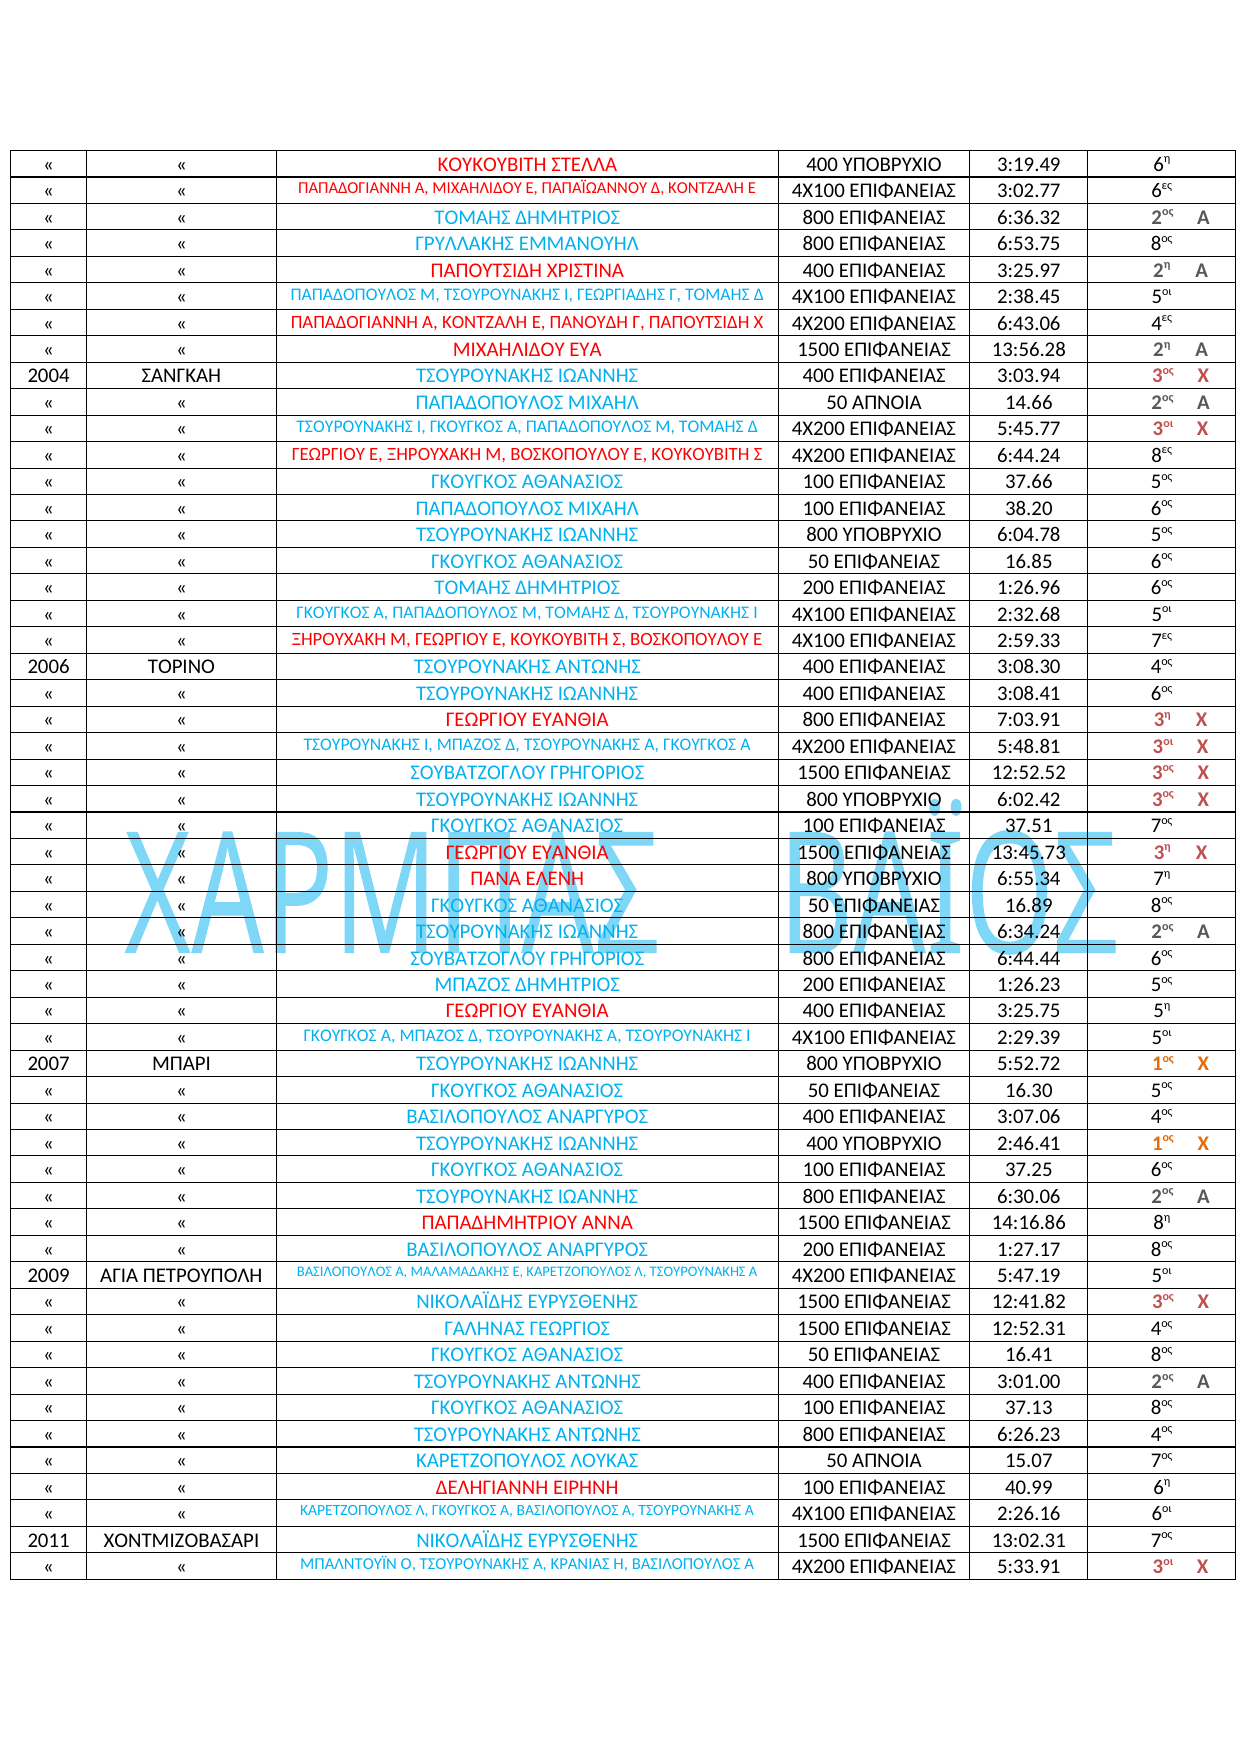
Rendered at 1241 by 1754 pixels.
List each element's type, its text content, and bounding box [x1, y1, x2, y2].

table_cell « [87, 151, 276, 176]
table_cell 1ος Χ [1088, 1130, 1235, 1155]
table_cell 100 ΕΠΙΦΑΝΕΙΑΣ [779, 1395, 969, 1420]
table_cell ΓΡΥΛΛΑΚΗΣ ΕΜΜΑΝΟΥΗΛ [277, 230, 778, 256]
table_cell ΓΚΟΥΓΚΟΣ Α, ΜΠΑΖΟΣ Δ, ΤΣΟΥΡΟΥΝΑΚΗΣ Α, ΤΣΟΥΡΟΥΝΑΚΗΣ Ι [277, 1024, 778, 1049]
table_cell « [11, 733, 86, 758]
table_cell 800 ΕΠΙΦΑΝΕΙΑΣ [779, 707, 969, 732]
table_cell 8ος [1088, 892, 1235, 917]
table_cell 200 ΕΠΙΦΑΝΕΙΑΣ [779, 1236, 969, 1261]
table_cell 400 ΕΠΙΦΑΝΕΙΑΣ [779, 363, 969, 388]
table_cell ΒΑΣΙΛΟΠΟΥΛΟΣ ΑΝΑΡΓΥΡΟΣ [277, 1104, 778, 1129]
table_cell « [87, 230, 276, 256]
table_cell 4Χ200 ΕΠΙΦΑΝΕΙΑΣ [779, 416, 969, 441]
table_cell « [11, 230, 86, 256]
table_cell ΔΕΛΗΓΙΑΝΝΗ ΕΙΡΗΝΗ [277, 1474, 778, 1499]
table_cell « [11, 1130, 86, 1155]
table_cell 4Χ200 ΕΠΙΦΑΝΕΙΑΣ [779, 733, 969, 758]
table_cell 6ος [1088, 1156, 1235, 1182]
table_cell « [11, 1315, 86, 1341]
table_cell ΓΚΟΥΓΚΟΣ Α, ΠΑΠΑΔΟΠΟΥΛΟΣ Μ, ΤΟΜΑΗΣ Δ, ΤΣΟΥΡΟΥΝΑΚΗΣ Ι [277, 601, 778, 626]
table_cell 8η [1088, 1209, 1235, 1235]
table_cell « [87, 548, 276, 573]
table_cell « [11, 1342, 86, 1367]
table_cell 2:26.16 [970, 1500, 1087, 1526]
table_cell « [11, 918, 86, 944]
table_cell ΓΚΟΥΓΚΟΣ ΑΘΑΝΑΣΙΟΣ [277, 1077, 778, 1102]
table_cell « [11, 786, 86, 811]
table_cell 16.30 [970, 1077, 1087, 1102]
table_cell 2006 [11, 654, 86, 679]
table_cell 2ος Α [1088, 1183, 1235, 1208]
table_cell « [11, 971, 86, 997]
table_cell 3οι Χ [1088, 416, 1235, 441]
table_cell 2ος Α [1088, 1368, 1235, 1393]
table_cell 3:01.00 [970, 1368, 1087, 1393]
table_cell 2ος Α [1088, 389, 1235, 414]
table_cell 4ος [1088, 654, 1235, 679]
table_cell « [87, 389, 276, 414]
table_cell 400 ΥΠΟΒΡΥΧΙΟ [779, 151, 969, 176]
table_cell « [11, 1500, 86, 1526]
table_cell 6:34.24 [970, 918, 1087, 944]
table_cell « [87, 786, 276, 811]
table_cell « [87, 574, 276, 600]
table_cell 5:52.72 [970, 1051, 1087, 1076]
table_cell 800 ΕΠΙΦΑΝΕΙΑΣ [779, 204, 969, 229]
table_cell « [87, 998, 276, 1023]
table_cell « [87, 1474, 276, 1499]
table_cell 5:45.77 [970, 416, 1087, 441]
table_cell ΚΟΥΚΟΥΒΙΤΗ ΣΤΕΛΛΑ [277, 151, 778, 176]
table_cell 2:32.68 [970, 601, 1087, 626]
table_cell 2η Α [1088, 257, 1235, 282]
table_cell « [87, 521, 276, 547]
table_cell « [87, 283, 276, 309]
table_cell ΓΚΟΥΓΚΟΣ ΑΘΑΝΑΣΙΟΣ [277, 548, 778, 573]
table_cell 3η Χ [1088, 839, 1235, 864]
table_cell 6:04.78 [970, 521, 1087, 547]
table_cell ΓΚΟΥΓΚΟΣ ΑΘΑΝΑΣΙΟΣ [277, 1156, 778, 1182]
table_cell « [87, 257, 276, 282]
table_cell 7ος [1088, 1527, 1235, 1552]
table_cell 2η Α [1088, 336, 1235, 362]
table_cell 2009 [11, 1262, 86, 1288]
table_cell « [87, 971, 276, 997]
table_cell 7ος [1088, 1448, 1235, 1473]
table_cell « [11, 1553, 86, 1579]
table_cell ΒΑΣΙΛΟΠΟΥΛΟΣ ΑΝΑΡΓΥΡΟΣ [277, 1236, 778, 1261]
table_cell « [11, 601, 86, 626]
table_cell 5οι [1088, 601, 1235, 626]
table_cell 1500 ΕΠΙΦΑΝΕΙΑΣ [779, 839, 969, 864]
table_cell « [87, 865, 276, 891]
table_cell ΑΓΙΑ ΠΕΤΡΟΥΠΟΛΗ [87, 1262, 276, 1288]
table_cell 3η Χ [1088, 707, 1235, 732]
table_cell ΞΗΡΟΥΧΑΚΗ Μ, ΓΕΩΡΓΙΟΥ Ε, ΚΟΥΚΟΥΒΙΤΗ Σ, ΒΟΣΚΟΠΟΥΛΟΥ Ε [277, 627, 778, 653]
table_cell 50 ΕΠΙΦΑΝΕΙΑΣ [779, 1077, 969, 1102]
table_cell 50 ΕΠΙΦΑΝΕΙΑΣ [779, 1342, 969, 1367]
table_cell 6η [1088, 1474, 1235, 1499]
table_cell ΤΣΟΥΡΟΥΝΑΚΗΣ ΑΝΤΩΝΗΣ [277, 1368, 778, 1393]
table_cell « [87, 680, 276, 706]
table_cell « [11, 813, 86, 838]
table_cell 5οι [1088, 1262, 1235, 1288]
table_cell 8ος [1088, 1236, 1235, 1261]
table_cell « [87, 310, 276, 335]
table_cell 100 ΕΠΙΦΑΝΕΙΑΣ [779, 1156, 969, 1182]
table_cell 2011 [11, 1527, 86, 1552]
table_cell 6ες [1088, 178, 1235, 203]
table_cell 8ος [1088, 1395, 1235, 1420]
table_cell « [87, 204, 276, 229]
table_cell 6:36.32 [970, 204, 1087, 229]
table_cell « [87, 1368, 276, 1393]
table_cell 5:33.91 [970, 1553, 1087, 1579]
table_cell « [87, 627, 276, 653]
table_cell 3ος Χ [1088, 786, 1235, 811]
table_cell « [87, 760, 276, 785]
table_cell « [11, 945, 86, 970]
table_cell ΤΣΟΥΡΟΥΝΑΚΗΣ ΙΩΑΝΝΗΣ [277, 1183, 778, 1208]
table_cell 6ος [1088, 548, 1235, 573]
table_cell « [11, 495, 86, 520]
table_cell « [11, 1104, 86, 1129]
table_cell 2004 [11, 363, 86, 388]
table_cell 800 ΕΠΙΦΑΝΕΙΑΣ [779, 1421, 969, 1446]
table_cell 1500 ΕΠΙΦΑΝΕΙΑΣ [779, 336, 969, 362]
table_cell « [11, 1448, 86, 1473]
table_cell 1500 ΕΠΙΦΑΝΕΙΑΣ [779, 1289, 969, 1314]
table_cell ΓΚΟΥΓΚΟΣ ΑΘΑΝΑΣΙΟΣ [277, 1342, 778, 1367]
table_cell 50 ΑΠΝΟΙΑ [779, 389, 969, 414]
table_cell « [11, 1077, 86, 1102]
table_cell 6:26.23 [970, 1421, 1087, 1446]
table_cell « [87, 945, 276, 970]
table_cell ΤΟΜΑΗΣ ΔΗΜΗΤΡΙΟΣ [277, 204, 778, 229]
table_cell 800 ΥΠΟΒΡΥΧΙΟ [779, 521, 969, 547]
table_cell 8ες [1088, 442, 1235, 467]
table_cell ΜΠΑΡΙ [87, 1051, 276, 1076]
table_cell « [87, 1077, 276, 1102]
table_cell 5ος [1088, 1077, 1235, 1102]
table_cell « [87, 1500, 276, 1526]
table_cell 400 ΕΠΙΦΑΝΕΙΑΣ [779, 1368, 969, 1393]
table_cell ΠΑΝΑ ΕΛΕΝΗ [277, 865, 778, 891]
table_cell 3:07.06 [970, 1104, 1087, 1129]
table_cell 40.99 [970, 1474, 1087, 1499]
table_cell 6:53.75 [970, 230, 1087, 256]
table_cell 6οι [1088, 1500, 1235, 1526]
table_cell « [11, 574, 86, 600]
table_cell ΓΕΩΡΓΙΟΥ ΕΥΑΝΘΙΑ [277, 707, 778, 732]
table_cell 3:08.41 [970, 680, 1087, 706]
table_cell 3:08.30 [970, 654, 1087, 679]
table_cell ΠΑΠΑΔΗΜΗΤΡΙΟΥ ΑΝΝΑ [277, 1209, 778, 1235]
table_cell « [11, 151, 86, 176]
table_cell « [11, 998, 86, 1023]
table_cell ΤΣΟΥΡΟΥΝΑΚΗΣ ΑΝΤΩΝΗΣ [277, 654, 778, 679]
table_cell 3ος Χ [1088, 1289, 1235, 1314]
table_cell 50 ΕΠΙΦΑΝΕΙΑΣ [779, 548, 969, 573]
table_cell « [87, 1156, 276, 1182]
table_cell ΧΟΝΤΜΙΖΟΒΑΣΑΡΙ [87, 1527, 276, 1552]
table_cell 37.25 [970, 1156, 1087, 1182]
table_cell 2ος Α [1088, 204, 1235, 229]
table_cell ΚΑΡΕΤΖΟΠΟΥΛΟΣ Λ, ΓΚΟΥΓΚΟΣ Α, ΒΑΣΙΛΟΠΟΥΛΟΣ Α, ΤΣΟΥΡΟΥΝΑΚΗΣ Α [277, 1500, 778, 1526]
table_cell ΠΑΠΑΔΟΠΟΥΛΟΣ Μ, ΤΣΟΥΡΟΥΝΑΚΗΣ Ι, ΓΕΩΡΓΙΑΔΗΣ Γ, ΤΟΜΑΗΣ Δ [277, 283, 778, 309]
table_cell 37.66 [970, 469, 1087, 494]
table_cell 8ος [1088, 1342, 1235, 1367]
table_cell 7:03.91 [970, 707, 1087, 732]
table_cell « [11, 892, 86, 917]
table_cell « [11, 1368, 86, 1393]
table_cell « [87, 1236, 276, 1261]
table_cell 6ος [1088, 945, 1235, 970]
table_cell ΓΚΟΥΓΚΟΣ ΑΘΑΝΑΣΙΟΣ [277, 469, 778, 494]
table_cell 3:19.49 [970, 151, 1087, 176]
table_cell 400 ΕΠΙΦΑΝΕΙΑΣ [779, 257, 969, 282]
table_cell 800 ΥΠΟΒΡΥΧΙΟ [779, 865, 969, 891]
table_cell ΓΑΛΗΝΑΣ ΓΕΩΡΓΙΟΣ [277, 1315, 778, 1341]
table_cell « [87, 416, 276, 441]
table_cell 100 ΕΠΙΦΑΝΕΙΑΣ [779, 469, 969, 494]
table_cell ΤΟΡΙΝΟ [87, 654, 276, 679]
table_cell « [11, 865, 86, 891]
table_cell ΤΣΟΥΡΟΥΝΑΚΗΣ ΙΩΑΝΝΗΣ [277, 786, 778, 811]
table_cell 7ες [1088, 627, 1235, 653]
table_cell 800 ΕΠΙΦΑΝΕΙΑΣ [779, 230, 969, 256]
table_cell 37.51 [970, 813, 1087, 838]
table_cell 6ος [1088, 574, 1235, 600]
table_cell ΠΑΠΟΥΤΣΙΔΗ ΧΡΙΣΤΙΝΑ [277, 257, 778, 282]
table_cell « [87, 1130, 276, 1155]
table_cell « [11, 1024, 86, 1049]
table_cell 800 ΥΠΟΒΡΥΧΙΟ [779, 786, 969, 811]
table_cell « [11, 1236, 86, 1261]
table_cell « [11, 257, 86, 282]
table_cell 2ος Α [1088, 918, 1235, 944]
table_cell 38.20 [970, 495, 1087, 520]
table_cell « [87, 336, 276, 362]
table_cell « [11, 707, 86, 732]
table_cell « [11, 389, 86, 414]
table_cell 7ος [1088, 813, 1235, 838]
table_cell 50 ΑΠΝΟΙΑ [779, 1448, 969, 1473]
table_cell « [11, 1395, 86, 1420]
table_cell ΤΣΟΥΡΟΥΝΑΚΗΣ Ι, ΜΠΑΖΟΣ Δ, ΤΣΟΥΡΟΥΝΑΚΗΣ Α, ΓΚΟΥΓΚΟΣ Α [277, 733, 778, 758]
table_cell « [11, 760, 86, 785]
table_cell 2:29.39 [970, 1024, 1087, 1049]
table_cell ΓΚΟΥΓΚΟΣ ΑΘΑΝΑΣΙΟΣ [277, 892, 778, 917]
table_cell 6η [1088, 151, 1235, 176]
table_cell 8ος [1088, 230, 1235, 256]
table_cell « [87, 892, 276, 917]
table_cell « [87, 733, 276, 758]
table_cell « [87, 707, 276, 732]
table_cell « [11, 839, 86, 864]
table_cell 2:46.41 [970, 1130, 1087, 1155]
table_cell 6:55.34 [970, 865, 1087, 891]
table_cell ΤΣΟΥΡΟΥΝΑΚΗΣ ΙΩΑΝΝΗΣ [277, 1051, 778, 1076]
table_cell ΠΑΠΑΔΟΠΟΥΛΟΣ ΜΙΧΑΗΛ [277, 389, 778, 414]
table_cell « [87, 1421, 276, 1446]
table_cell « [11, 336, 86, 362]
table_cell « [87, 442, 276, 467]
table_cell 5ος [1088, 971, 1235, 997]
table_cell 800 ΕΠΙΦΑΝΕΙΑΣ [779, 918, 969, 944]
table_cell « [11, 469, 86, 494]
table_cell 13:56.28 [970, 336, 1087, 362]
table_cell 14:16.86 [970, 1209, 1087, 1235]
table_cell 1ος Χ [1088, 1051, 1235, 1076]
table_cell « [87, 1209, 276, 1235]
table_cell ΠΑΠΑΔΟΓΙΑΝΝΗ Α, ΜΙΧΑΗΛΙΔΟΥ Ε, ΠΑΠΑΪΩΑΝΝΟΥ Δ, ΚΟΝΤΖΑΛΗ Ε [277, 178, 778, 203]
table_cell ΤΣΟΥΡΟΥΝΑΚΗΣ Ι, ΓΚΟΥΓΚΟΣ Α, ΠΑΠΑΔΟΠΟΥΛΟΣ Μ, ΤΟΜΑΗΣ Δ [277, 416, 778, 441]
table_cell « [11, 1474, 86, 1499]
table_cell ΠΑΠΑΔΟΠΟΥΛΟΣ ΜΙΧΑΗΛ [277, 495, 778, 520]
table_cell « [11, 310, 86, 335]
table_cell 4Χ100 ΕΠΙΦΑΝΕΙΑΣ [779, 1500, 969, 1526]
table_cell 3:25.75 [970, 998, 1087, 1023]
table_cell ΓΕΩΡΓΙΟΥ ΕΥΑΝΘΙΑ [277, 839, 778, 864]
table_cell « [87, 1183, 276, 1208]
table_cell « [87, 469, 276, 494]
table_cell 4Χ200 ΕΠΙΦΑΝΕΙΑΣ [779, 1553, 969, 1579]
table_cell 14.66 [970, 389, 1087, 414]
table_cell 1:26.96 [970, 574, 1087, 600]
table_cell 400 ΕΠΙΦΑΝΕΙΑΣ [779, 1104, 969, 1129]
table_cell ΣΟΥΒΑΤΖΟΓΛΟΥ ΓΡΗΓΟΡΙΟΣ [277, 760, 778, 785]
table_cell 2:38.45 [970, 283, 1087, 309]
table_cell 6:43.06 [970, 310, 1087, 335]
table_cell « [11, 1289, 86, 1314]
table_cell « [11, 1421, 86, 1446]
table_cell 6ος [1088, 495, 1235, 520]
table_cell 4ες [1088, 310, 1235, 335]
table_cell 400 ΕΠΙΦΑΝΕΙΑΣ [779, 654, 969, 679]
table_cell ΓΕΩΡΓΙΟΥ Ε, ΞΗΡΟΥΧΑΚΗ Μ, ΒΟΣΚΟΠΟΥΛΟΥ Ε, ΚΟΥΚΟΥΒΙΤΗ Σ [277, 442, 778, 467]
table_cell 4ος [1088, 1421, 1235, 1446]
table_cell « [87, 1024, 276, 1049]
table_cell 1:27.17 [970, 1236, 1087, 1261]
table_cell 1500 ΕΠΙΦΑΝΕΙΑΣ [779, 760, 969, 785]
table_cell 4Χ100 ΕΠΙΦΑΝΕΙΑΣ [779, 1024, 969, 1049]
table_cell ΜΙΧΑΗΛΙΔΟΥ ΕΥΑ [277, 336, 778, 362]
table_cell ΒΑΣΙΛΟΠΟΥΛΟΣ Α, ΜΑΛΑΜΑΔΑΚΗΣ Ε, ΚΑΡΕΤΖΟΠΟΥΛΟΣ Λ, ΤΣΟΥΡΟΥΝΑΚΗΣ Α [277, 1262, 778, 1288]
table_cell « [11, 178, 86, 203]
table_cell 800 ΕΠΙΦΑΝΕΙΑΣ [779, 945, 969, 970]
table_cell « [11, 1209, 86, 1235]
table_cell 2007 [11, 1051, 86, 1076]
table_cell 100 ΕΠΙΦΑΝΕΙΑΣ [779, 813, 969, 838]
table_cell 6ος [1088, 680, 1235, 706]
table_cell « [11, 204, 86, 229]
table_cell 100 ΕΠΙΦΑΝΕΙΑΣ [779, 1474, 969, 1499]
table_cell 3οι Χ [1088, 733, 1235, 758]
table_cell ΤΣΟΥΡΟΥΝΑΚΗΣ ΙΩΑΝΝΗΣ [277, 918, 778, 944]
table_cell 4Χ200 ΕΠΙΦΑΝΕΙΑΣ [779, 442, 969, 467]
table_cell « [87, 1104, 276, 1129]
table_cell « [87, 918, 276, 944]
table_cell 5:47.19 [970, 1262, 1087, 1288]
table_cell ΝΙΚΟΛΑΪΔΗΣ ΕΥΡΥΣΘΕΝΗΣ [277, 1289, 778, 1314]
table_cell 13:45.73 [970, 839, 1087, 864]
table_cell 37.13 [970, 1395, 1087, 1420]
table_cell ΓΕΩΡΓΙΟΥ ΕΥΑΝΘΙΑ [277, 998, 778, 1023]
table_cell 4Χ100 ΕΠΙΦΑΝΕΙΑΣ [779, 627, 969, 653]
table_cell « [11, 548, 86, 573]
table_cell « [11, 416, 86, 441]
table_cell ΜΠΑΛΝΤΟΥΪΝ Ο, ΤΣΟΥΡΟΥΝΑΚΗΣ Α, ΚΡΑΝΙΑΣ Η, ΒΑΣΙΛΟΠΟΥΛΟΣ Α [277, 1553, 778, 1579]
table_cell « [87, 178, 276, 203]
table_cell 6:02.42 [970, 786, 1087, 811]
table_cell 3ος Χ [1088, 363, 1235, 388]
table_cell 13:02.31 [970, 1527, 1087, 1552]
table_cell ΓΚΟΥΓΚΟΣ ΑΘΑΝΑΣΙΟΣ [277, 1395, 778, 1420]
table_cell 3ος Χ [1088, 760, 1235, 785]
table_cell 200 ΕΠΙΦΑΝΕΙΑΣ [779, 971, 969, 997]
table_cell 1500 ΕΠΙΦΑΝΕΙΑΣ [779, 1209, 969, 1235]
table_cell « [11, 1156, 86, 1182]
table_cell « [87, 813, 276, 838]
table_cell 2:59.33 [970, 627, 1087, 653]
table_cell 6:30.06 [970, 1183, 1087, 1208]
table_cell 12:41.82 [970, 1289, 1087, 1314]
table_cell ΣΑΝΓΚΑΗ [87, 363, 276, 388]
table_cell 3:03.94 [970, 363, 1087, 388]
table_cell « [87, 1315, 276, 1341]
table_cell « [11, 283, 86, 309]
table_cell 5:48.81 [970, 733, 1087, 758]
table_cell 7η [1088, 865, 1235, 891]
table_cell 12:52.52 [970, 760, 1087, 785]
table_cell « [11, 1183, 86, 1208]
table_cell « [87, 1553, 276, 1579]
table_cell 800 ΥΠΟΒΡΥΧΙΟ [779, 1051, 969, 1076]
table_cell 16.41 [970, 1342, 1087, 1367]
table_cell ΤΣΟΥΡΟΥΝΑΚΗΣ ΙΩΑΝΝΗΣ [277, 363, 778, 388]
table_cell 15.07 [970, 1448, 1087, 1473]
table_cell « [11, 521, 86, 547]
table_cell « [87, 1342, 276, 1367]
table_cell 5ος [1088, 469, 1235, 494]
table_cell 4Χ200 ΕΠΙΦΑΝΕΙΑΣ [779, 1262, 969, 1288]
table_cell 4Χ100 ΕΠΙΦΑΝΕΙΑΣ [779, 601, 969, 626]
table_cell ΤΟΜΑΗΣ ΔΗΜΗΤΡΙΟΣ [277, 574, 778, 600]
table_cell « [87, 495, 276, 520]
table_cell 4ος [1088, 1315, 1235, 1341]
table_cell 5οι [1088, 283, 1235, 309]
table_cell 1:26.23 [970, 971, 1087, 997]
table_cell ΝΙΚΟΛΑΪΔΗΣ ΕΥΡΥΣΘΕΝΗΣ [277, 1527, 778, 1552]
table_cell ΤΣΟΥΡΟΥΝΑΚΗΣ ΙΩΑΝΝΗΣ [277, 1130, 778, 1155]
table_cell 5η [1088, 998, 1235, 1023]
table_cell 50 ΕΠΙΦΑΝΕΙΑΣ [779, 892, 969, 917]
table_cell ΓΚΟΥΓΚΟΣ ΑΘΑΝΑΣΙΟΣ [277, 813, 778, 838]
table_cell ΠΑΠΑΔΟΓΙΑΝΝΗ Α, ΚΟΝΤΖΑΛΗ Ε, ΠΑΝΟΥΔΗ Γ, ΠΑΠΟΥΤΣΙΔΗ Χ [277, 310, 778, 335]
table_cell 3:25.97 [970, 257, 1087, 282]
table_cell ΣΟΥΒΑΤΖΟΓΛΟΥ ΓΡΗΓΟΡΙΟΣ [277, 945, 778, 970]
table_cell « [87, 1395, 276, 1420]
table_cell 16.89 [970, 892, 1087, 917]
table_cell ΤΣΟΥΡΟΥΝΑΚΗΣ ΑΝΤΩΝΗΣ [277, 1421, 778, 1446]
table_cell 3οι Χ [1088, 1553, 1235, 1579]
table_cell 400 ΥΠΟΒΡΥΧΙΟ [779, 1130, 969, 1155]
table_cell 4Χ100 ΕΠΙΦΑΝΕΙΑΣ [779, 178, 969, 203]
table_cell 4ος [1088, 1104, 1235, 1129]
table_cell ΜΠΑΖΟΣ ΔΗΜΗΤΡΙΟΣ [277, 971, 778, 997]
table_cell 6:44.44 [970, 945, 1087, 970]
table_cell 16.85 [970, 548, 1087, 573]
table_cell 800 ΕΠΙΦΑΝΕΙΑΣ [779, 1183, 969, 1208]
table_cell 4Χ200 ΕΠΙΦΑΝΕΙΑΣ [779, 310, 969, 335]
table_cell « [87, 601, 276, 626]
table_cell 100 ΕΠΙΦΑΝΕΙΑΣ [779, 495, 969, 520]
table_cell 3:02.77 [970, 178, 1087, 203]
table_cell « [87, 839, 276, 864]
table_cell 5οι [1088, 1024, 1235, 1049]
table_cell « [11, 442, 86, 467]
table_cell « [11, 627, 86, 653]
table_cell 12:52.31 [970, 1315, 1087, 1341]
table_cell 200 ΕΠΙΦΑΝΕΙΑΣ [779, 574, 969, 600]
table_cell « [87, 1448, 276, 1473]
table_cell 1500 ΕΠΙΦΑΝΕΙΑΣ [779, 1315, 969, 1341]
table_cell ΤΣΟΥΡΟΥΝΑΚΗΣ ΙΩΑΝΝΗΣ [277, 680, 778, 706]
table_cell 4Χ100 ΕΠΙΦΑΝΕΙΑΣ [779, 283, 969, 309]
table_cell 5ος [1088, 521, 1235, 547]
table_cell 400 ΕΠΙΦΑΝΕΙΑΣ [779, 680, 969, 706]
table_cell « [87, 1289, 276, 1314]
table_cell 1500 ΕΠΙΦΑΝΕΙΑΣ [779, 1527, 969, 1552]
table_cell ΤΣΟΥΡΟΥΝΑΚΗΣ ΙΩΑΝΝΗΣ [277, 521, 778, 547]
table_cell 400 ΕΠΙΦΑΝΕΙΑΣ [779, 998, 969, 1023]
table_cell 6:44.24 [970, 442, 1087, 467]
table_cell ΚΑΡΕΤΖΟΠΟΥΛΟΣ ΛΟΥΚΑΣ [277, 1448, 778, 1473]
table_cell « [11, 680, 86, 706]
